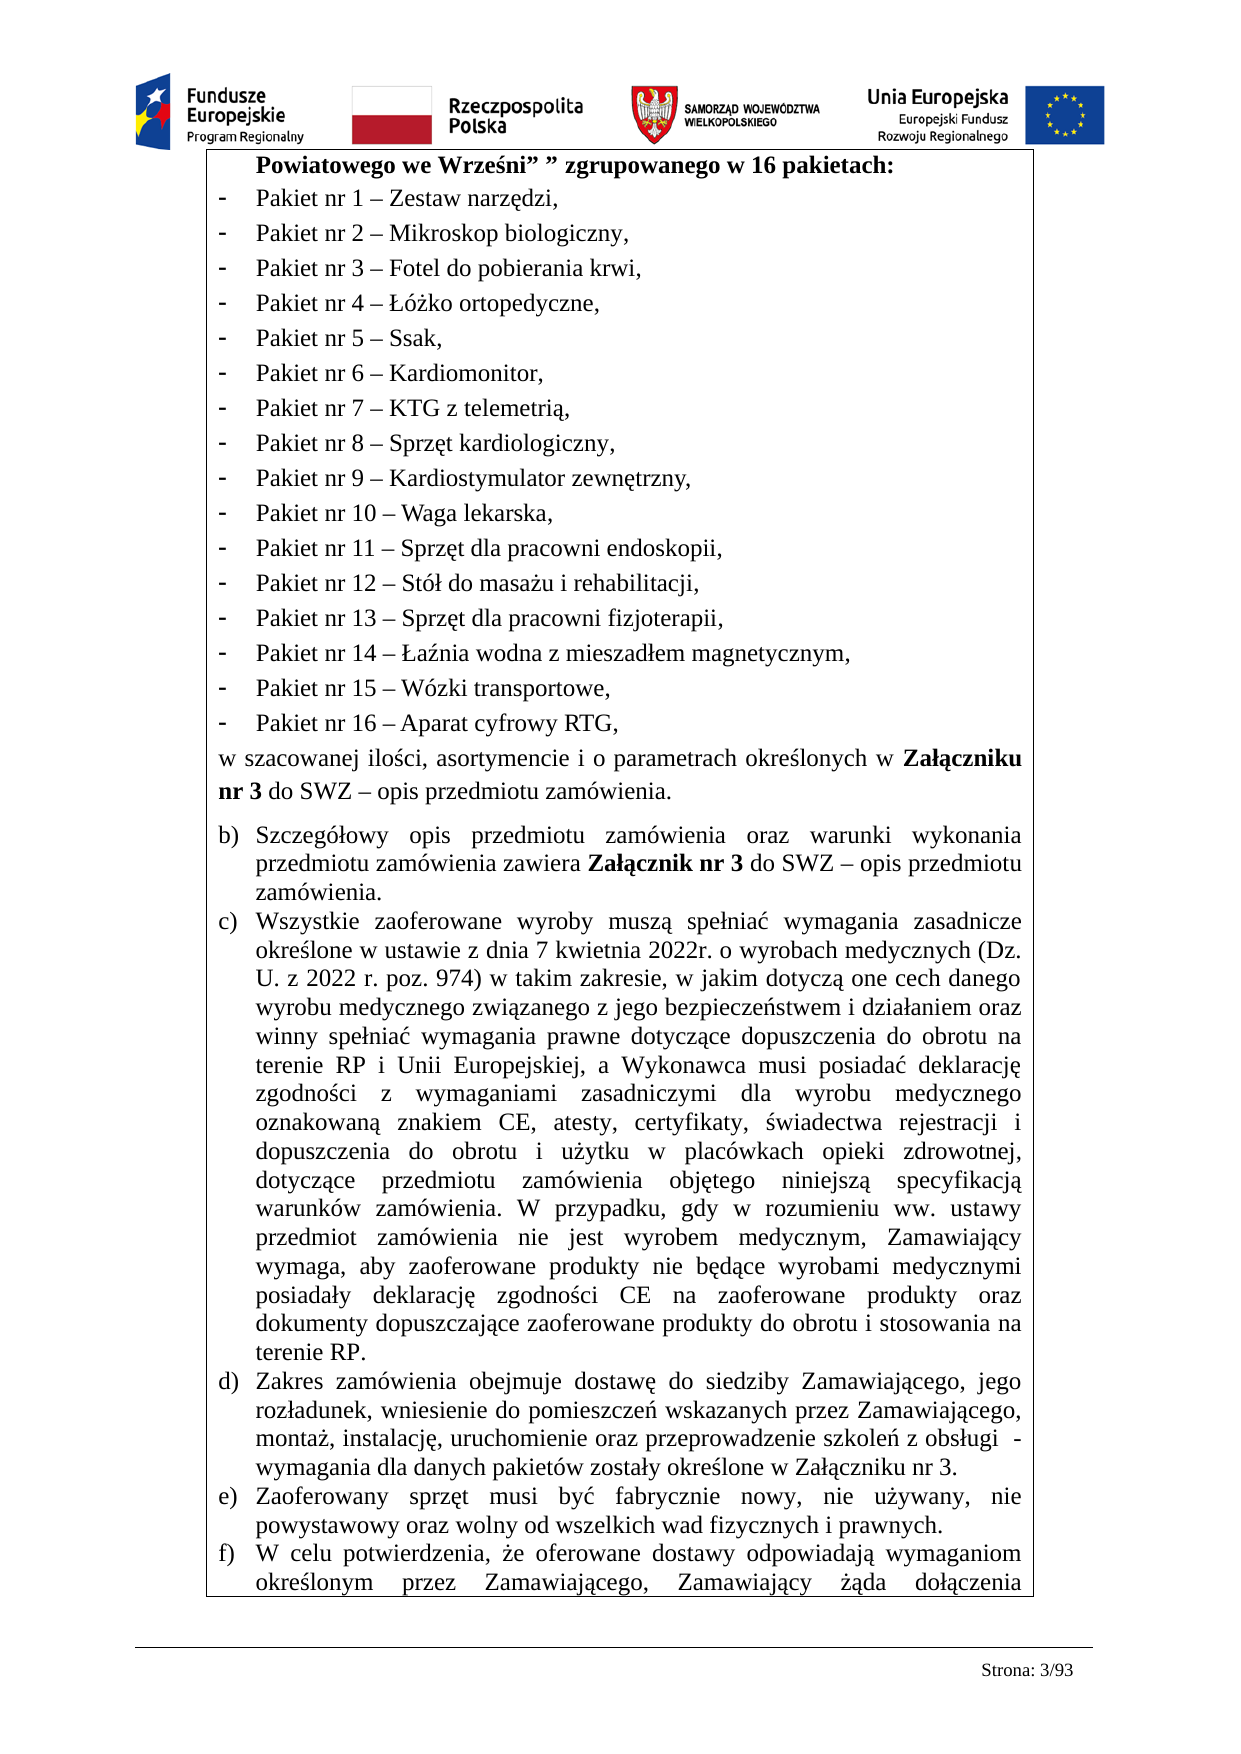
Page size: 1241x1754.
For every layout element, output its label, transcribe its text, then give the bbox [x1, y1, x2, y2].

picture [135, 73, 1105, 150]
